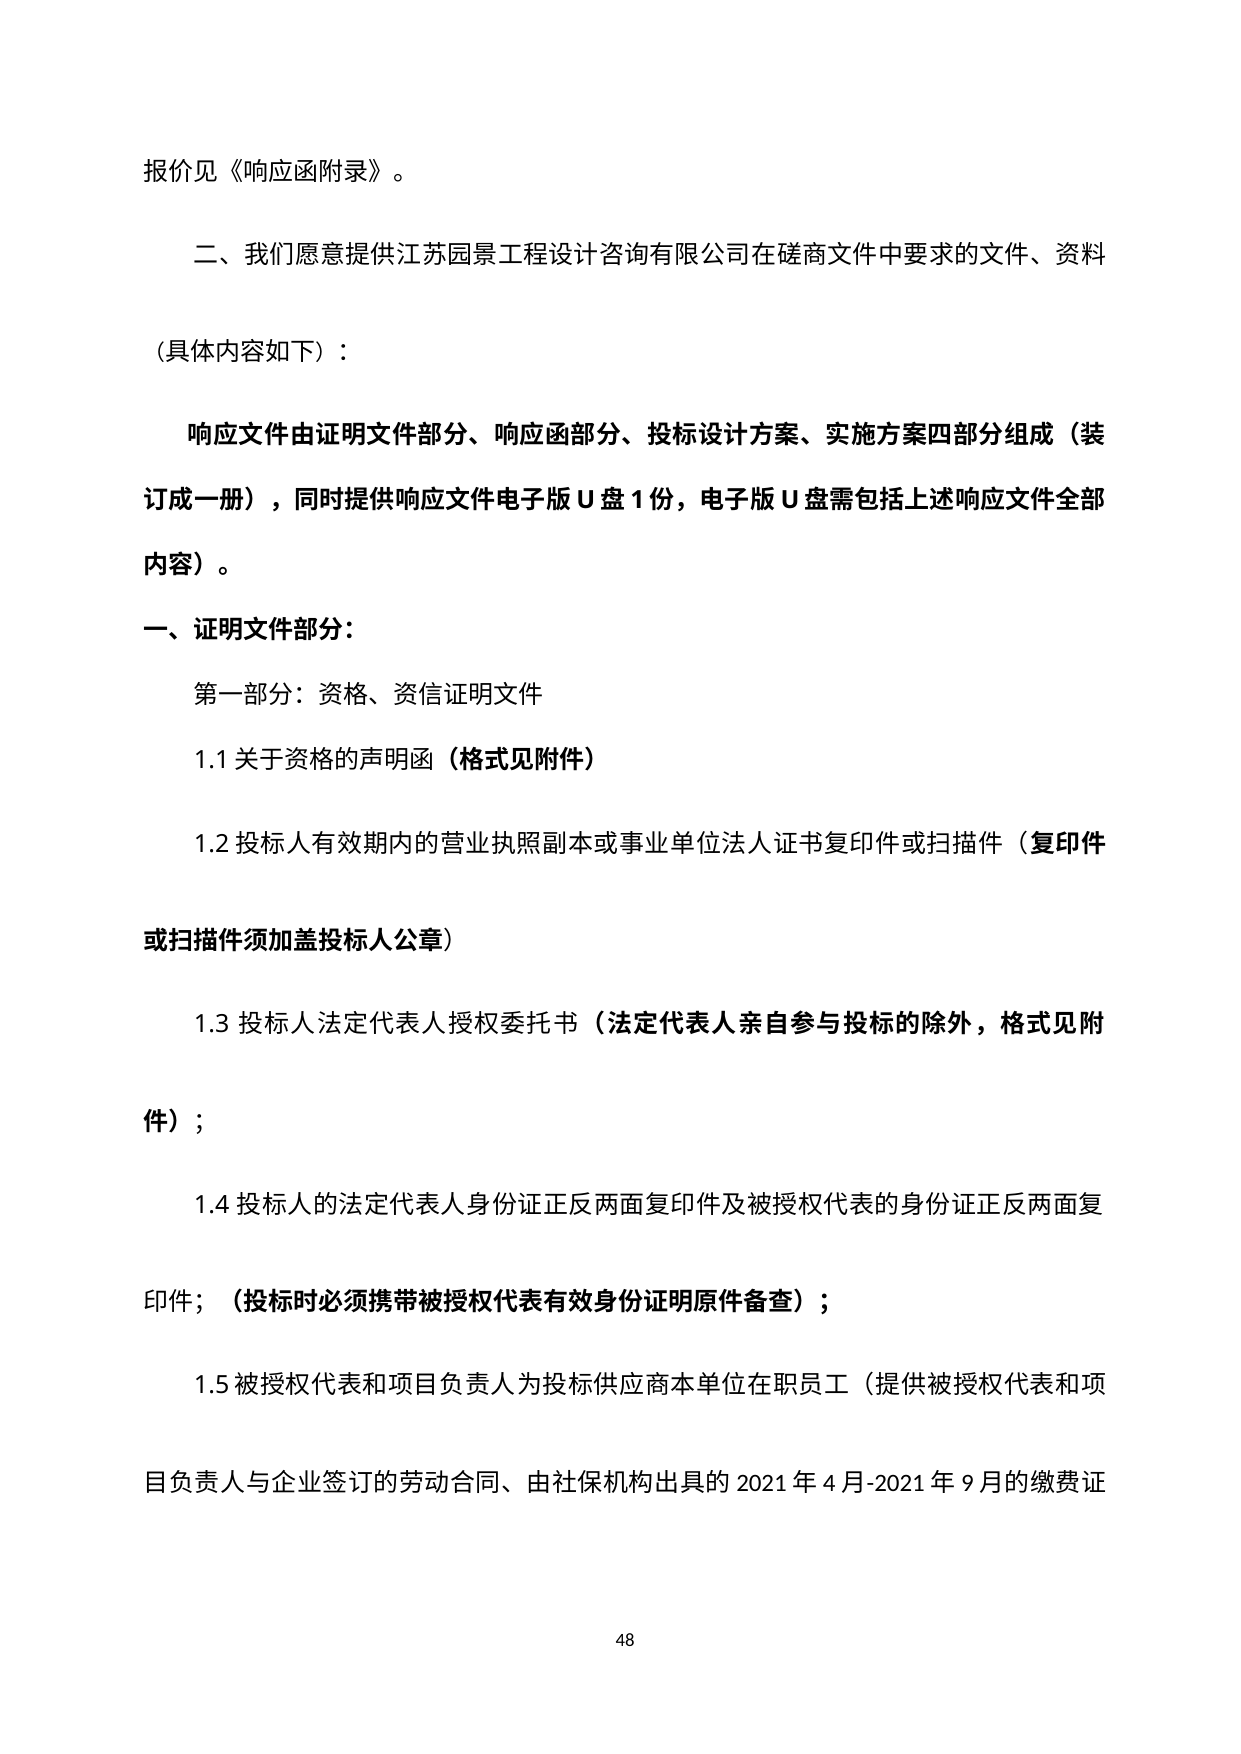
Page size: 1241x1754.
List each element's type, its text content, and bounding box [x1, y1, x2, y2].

text 二、我们愿意提供江苏园景工程设计咨询有限公司在磋商文件中要求的文件、资料（具体内容如下）： [144, 220, 1106, 382]
text 响应文件由证明文件部分、响应函部分、投标设计方案、实施方案四部分组成（装订成一册），同时提供响应文件电子版U盘1份，电子版U盘需包括上述响应文件全部内容）。 [144, 401, 1106, 596]
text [144, 137, 1106, 202]
text 1.4 投标人的法定代表人身份证正反两面复印件及被授权代表的身份证正反两面复印件；（投标时必须携带被授权代表有效身份证明原件备查）； [144, 1170, 1106, 1332]
text 1.3 投标人法定代表人授权委托书（法定代表人亲自参与投标的除外，格式见附件）； [144, 989, 1106, 1152]
text 第一部分：资格、资信证明文件 [144, 661, 1106, 726]
list 一、证明文件部分： [144, 596, 1106, 661]
text 1.1关于资格的声明函（格式见附件） [144, 726, 1106, 791]
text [144, 1351, 1106, 1513]
text 1.2投标人有效期内的营业执照副本或事业单位法人证书复印件或扫描件（复印件或扫描件须加盖投标人公章） [144, 809, 1106, 971]
